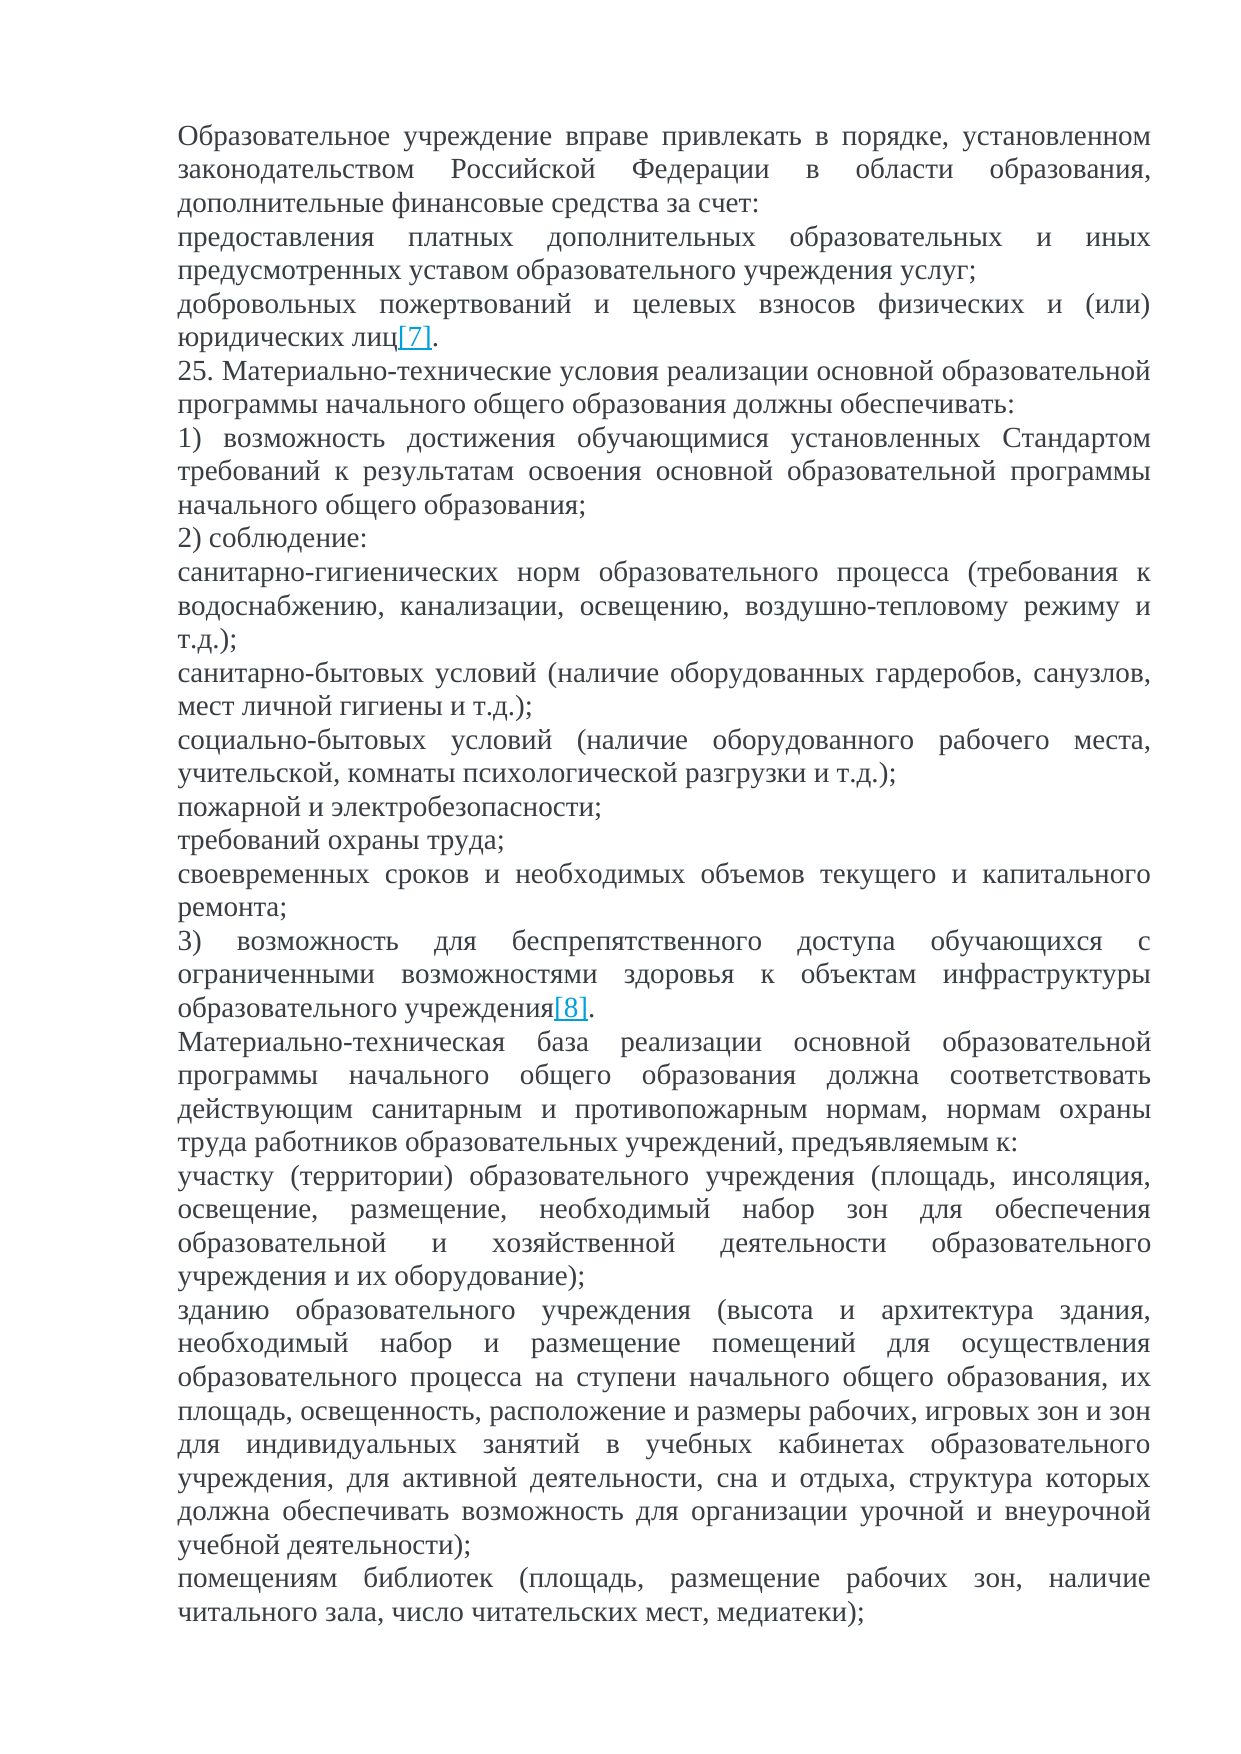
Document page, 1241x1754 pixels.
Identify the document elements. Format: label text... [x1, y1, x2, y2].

text 2) соблюдение: [177, 521, 1152, 554]
text участку (территории) образовательного учреждения (площадь, инсоляция, освещение, размещение, необходимый набор зон для обеспечения образовательной и хозяйственной деятельности образовательного учреждения и их оборудование); [177, 1158, 1152, 1292]
text 1) возможность достижения обучающимися установленных Стандартом требований к результатам освоения основной образовательной программы начального общего образования; [177, 420, 1152, 521]
text 3) возможность для беспрепятственного доступа обучающихся с ограниченными возможностями здоровья к объектам инфраструктуры образовательного учреждения[8]. [177, 923, 1152, 1024]
text предоставления платных дополнительных образовательных и иных предусмотренных уставом образовательного учреждения услуг; [177, 219, 1152, 286]
text помещениям библиотек (площадь, размещение рабочих зон, наличие читального зала, число читательских мест, медиатеки); [177, 1560, 1152, 1627]
text 25. Материально-технические условия реализации основной образовательной программы начального общего образования должны обеспечивать: [177, 353, 1152, 420]
text Материально-техническая база реализации основной образовательной программы начального общего образования должна соответствовать действующим санитарным и противопожарным нормам, нормам охраны труда работников образовательных учреждений, предъявляемым к: [177, 1024, 1152, 1158]
text пожарной и электробезопасности; [177, 789, 1152, 822]
text требований охраны труда; [177, 822, 1152, 856]
text своевременных сроков и необходимых объемов текущего и капитального ремонта; [177, 856, 1152, 923]
text Образовательное учреждение вправе привлекать в порядке, установленном законодательством Российской Федерации в области образования, дополнительные финансовые средства за счет: [177, 118, 1152, 219]
text санитарно-бытовых условий (наличие оборудованных гардеробов, санузлов, мест личной гигиены и т.д.); [177, 655, 1152, 722]
text добровольных пожертвований и целевых взносов физических и (или) юридических лиц[7]. [177, 286, 1152, 353]
text социально-бытовых условий (наличие оборудованного рабочего места, учительской, комнаты психологической разгрузки и т.д.); [177, 722, 1152, 789]
text санитарно-гигиенических норм образовательного процесса (требования к водоснабжению, канализации, освещению, воздушно-тепловому режиму и т.д.); [177, 554, 1152, 655]
text зданию образовательного учреждения (высота и архитектура здания, необходимый набор и размещение помещений для осуществления образовательного процесса на ступени начального общего образования, их площадь, освещенность, расположение и размеры рабочих, игровых зон и зон для индивидуальных занятий в учебных кабинетах образовательного учреждения, для активной деятельности, сна и отдыха, структура которых должна обеспечивать возможность для организации урочной и внеурочной учебной деятельности); [177, 1292, 1152, 1560]
